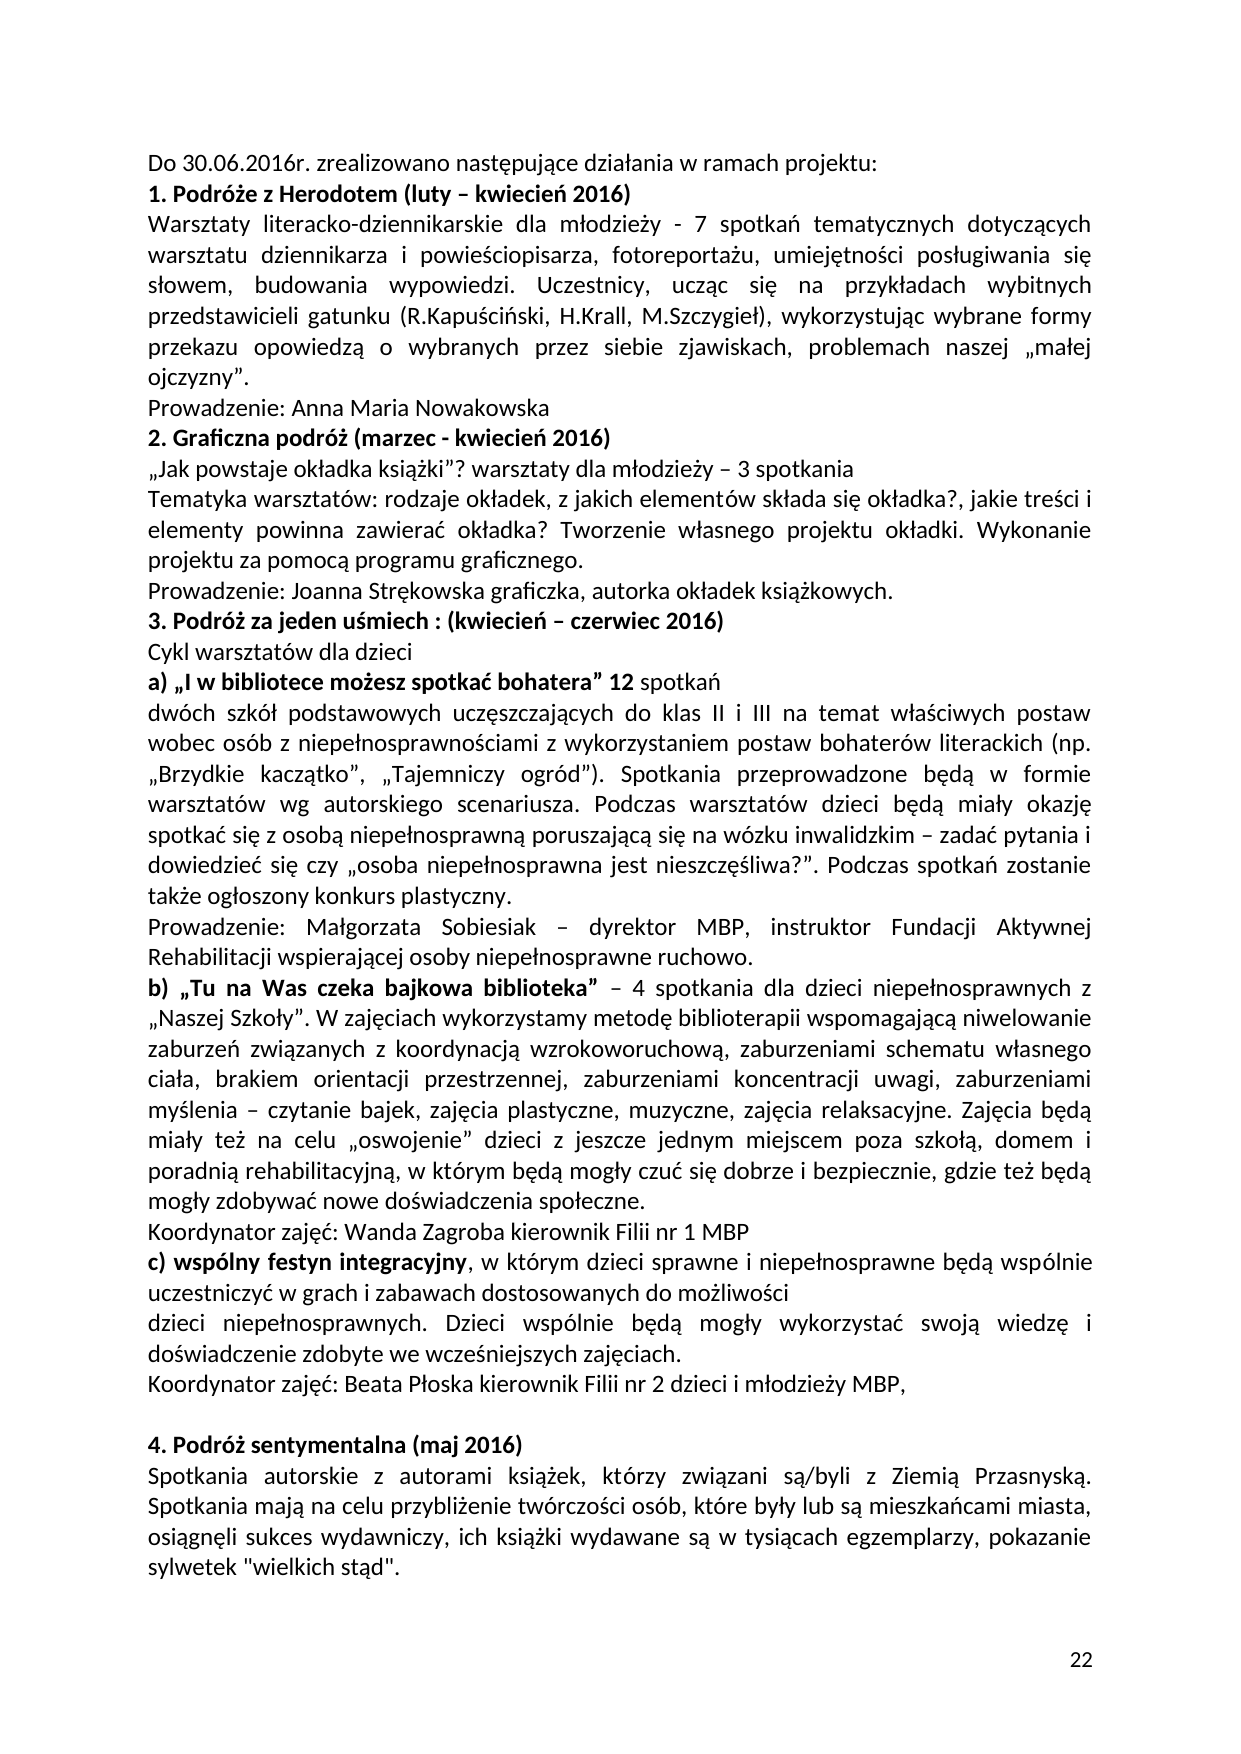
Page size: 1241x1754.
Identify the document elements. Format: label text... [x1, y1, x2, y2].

text 3. Podróż za jeden uśmiech : (kwiecień – czerwiec 2016) [148, 605, 1093, 636]
text 4. Podróż sentymentalna (maj 2016) [148, 1429, 1093, 1460]
text Tematyka warsztatów: rodzaje okładek, z jakich elementów składa się okładka?, jakie treści i elementy powinna zawierać okładka? Tworzenie własnego projektu okładki. Wykonanie projektu za pomocą programu graficznego. [148, 483, 1093, 575]
text Prowadzenie: Anna Maria Nowakowska [148, 392, 1093, 422]
text dwóch szkół podstawowych uczęszczających do klas II i III na temat właściwych postaw wobec osób z niepełnosprawnościami z wykorzystaniem postaw bohaterów literackich (np. „Brzydkie kaczątko”, „Tajemniczy ogród”). Spotkania przeprowadzone będą w formie warsztatów wg autorskiego scenariusza. Podczas warsztatów dzieci będą miały okazję spotkać się z osobą niepełnosprawną poruszającą się na wózku inwalidzkim – zadać pytania i dowiedzieć się czy „osoba niepełnosprawna jest nieszczęśliwa?”. Podczas spotkań zostanie także ogłoszony konkurs plastyczny. [148, 697, 1093, 911]
text dzieci niepełnosprawnych. Dzieci wspólnie będą mogły wykorzystać swoją wiedzę i doświadczenie zdobyte we wcześniejszych zajęciach. [148, 1307, 1093, 1368]
text 2. Graficzna podróż (marzec - kwiecień 2016) [148, 422, 1093, 453]
text b) „Tu na Was czeka bajkowa biblioteka” – 4 spotkania dla dzieci niepełnosprawnych z „Naszej Szkoły”. W zajęciach wykorzystamy metodę biblioterapii wspomagającą niwelowanie zaburzeń związanych z koordynacją wzrokoworuchową, zaburzeniami schematu własnego ciała, brakiem orientacji przestrzennej, zaburzeniami koncentracji uwagi, zaburzeniami myślenia – czytanie bajek, zajęcia plastyczne, muzyczne, zajęcia relaksacyjne. Zajęcia będą miały też na celu „oswojenie” dzieci z jeszcze jednym miejscem poza szkołą, domem i poradnią rehabilitacyjną, w którym będą mogły czuć się dobrze i bezpiecznie, gdzie też będą mogły zdobywać nowe doświadczenia społeczne. [148, 972, 1093, 1216]
text Cykl warsztatów dla dzieci [148, 636, 1093, 666]
text Koordynator zajęć: Beata Płoska kierownik Filii nr 2 dzieci i młodzieży MBP, [148, 1368, 1093, 1399]
text Do 30.06.2016r. zrealizowano następujące działania w ramach projektu: [148, 148, 1093, 178]
text Prowadzenie: Małgorzata Sobiesiak – dyrektor MBP, instruktor Fundacji Aktywnej Rehabilitacji wspierającej osoby niepełnosprawne ruchowo. [148, 911, 1093, 972]
text 1. Podróże z Herodotem (luty – kwiecień 2016) [148, 178, 1093, 209]
text Spotkania autorskie z autorami książek, którzy związani są/byli z Ziemią Przasnyską. Spotkania mają na celu przybliżenie twórczości osób, które były lub są mieszkańcami miasta, osiągnęli sukces wydawniczy, ich książki wydawane są w tysiącach egzemplarzy, pokazanie sylwetek "wielkich stąd". [148, 1460, 1093, 1582]
text c) wspólny festyn integracyjny, w którym dzieci sprawne i niepełnosprawne będą wspólnie uczestniczyć w grach i zabawach dostosowanych do możliwości [148, 1246, 1093, 1307]
text Warsztaty literacko-dziennikarskie dla młodzieży - 7 spotkań tematycznych dotyczących warsztatu dziennikarza i powieściopisarza, fotoreportażu, umiejętności posługiwania się słowem, budowania wypowiedzi. Uczestnicy, ucząc się na przykładach wybitnych przedstawicieli gatunku (R.Kapuściński, H.Krall, M.Szczygieł), wykorzystując wybrane formy przekazu opowiedzą o wybranych przez siebie zjawiskach, problemach naszej „małej ojczyzny”. [148, 209, 1093, 392]
text Prowadzenie: Joanna Strękowska graficzka, autorka okładek książkowych. [148, 575, 1093, 605]
text Koordynator zajęć: Wanda Zagroba kierownik Filii nr 1 MBP [148, 1216, 1093, 1246]
text a) „I w bibliotece możesz spotkać bohatera” 12 spotkań [148, 666, 1093, 697]
text „Jak powstaje okładka książki”? warsztaty dla młodzieży – 3 spotkania [148, 453, 1093, 483]
